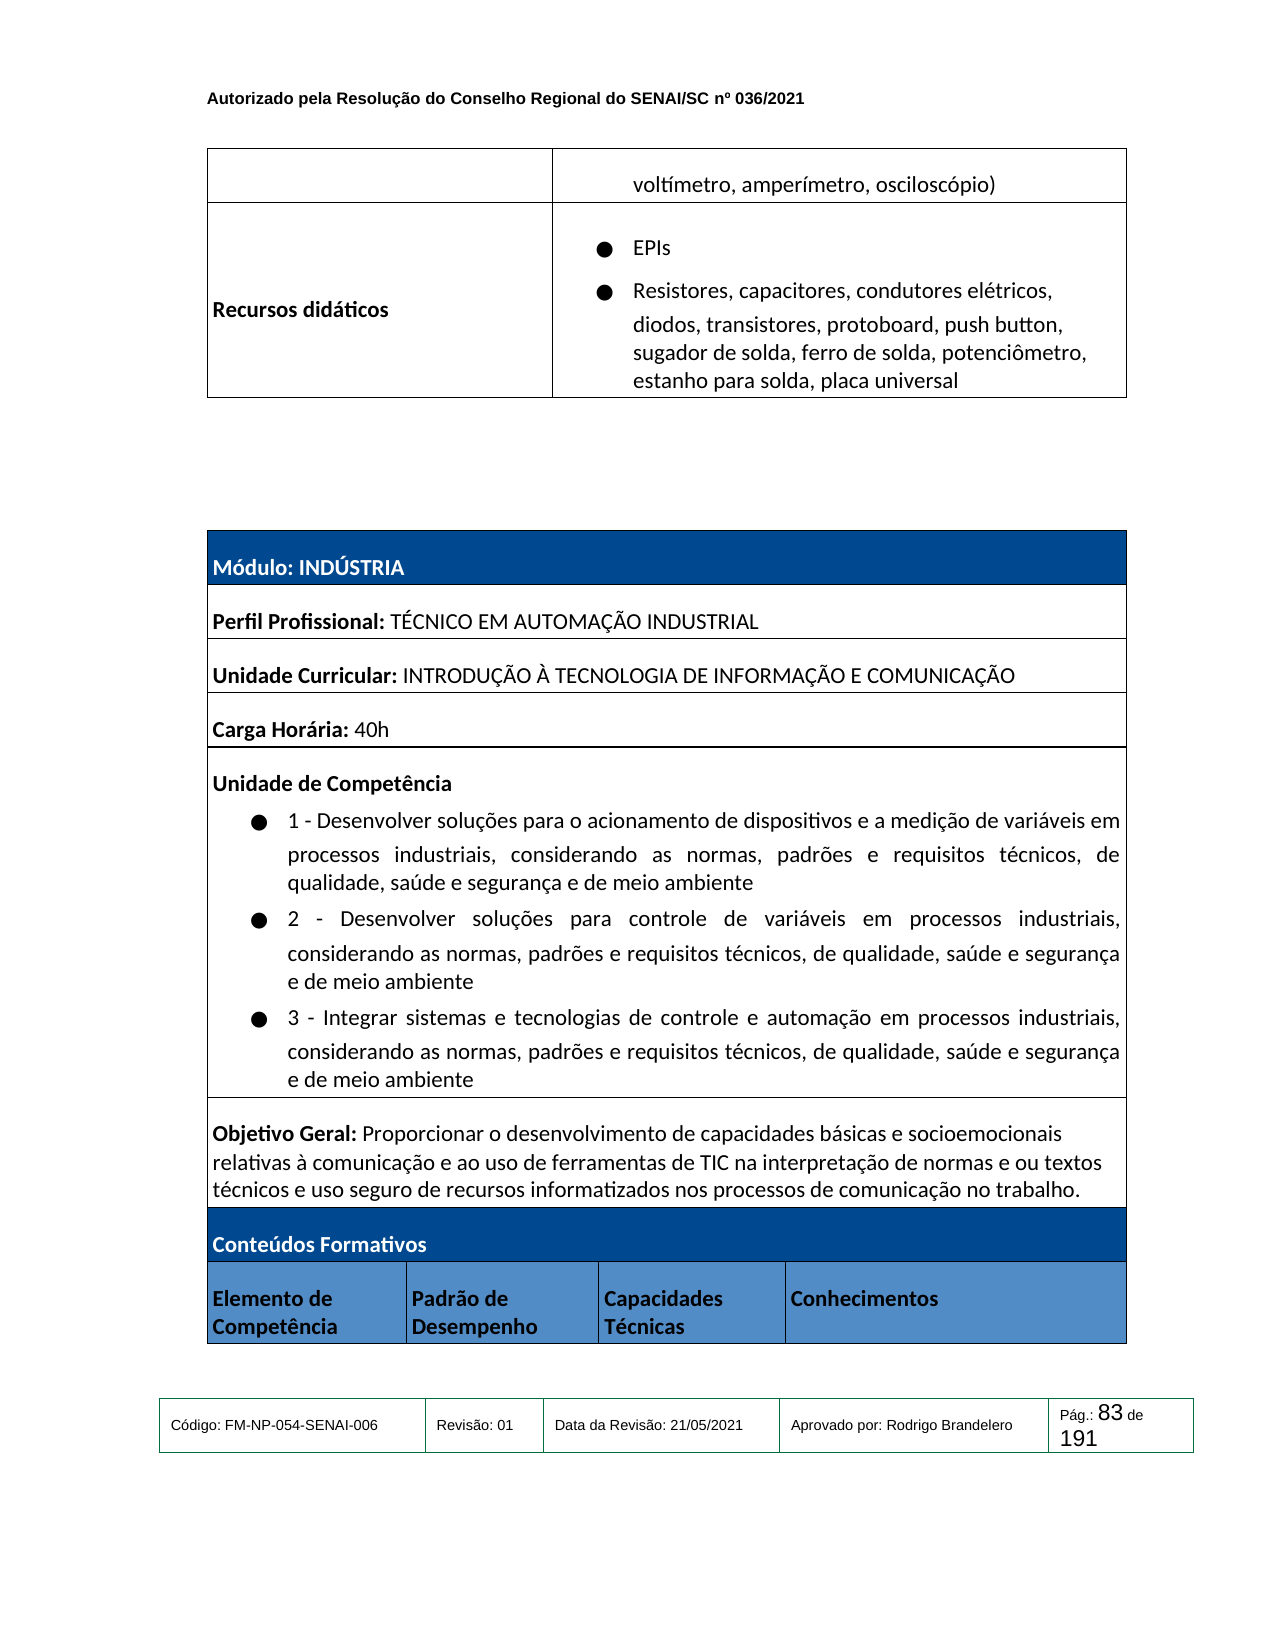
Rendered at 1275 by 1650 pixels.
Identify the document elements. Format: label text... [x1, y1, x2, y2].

table_cell Perfil Profissional: TÉCNICO EM AUTOMAÇÃO INDUSTRIAL [208, 585, 1126, 638]
table_cell Conteúdos Formativos [208, 1208, 1126, 1261]
table_cell Conhecimentos [786, 1262, 1126, 1343]
table_cell Capacidades Técnicas [599, 1262, 785, 1343]
table_cell Unidade Curricular: INTRODUÇÃO À TECNOLOGIA DE INFORMAÇÃO E COMUNICAÇÃO [208, 639, 1126, 692]
table_cell EPIs Resistores, capacitores, condutores elétricos, diodos, transistores, protoboard, push button, sugador de solda, ferro de solda, potenciômetro, estanho para solda, placa universal [553, 203, 1126, 397]
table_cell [208, 149, 552, 202]
table_cell Unidade de Competência 1 - Desenvolver soluções para o acionamento de dispositivos e a medição de variáveis em processos industriais, considerando as normas, padrões e requisitos técnicos, de qualidade, saúde e segurança e de meio ambiente 2 - Desenvolver soluções para controle de variáveis em processos industriais, considerando as normas, padrões e requisitos técnicos, de qualidade, saúde e segurança e de meio ambiente 3 - Integrar sistemas e tecnologias de controle e automação em processos industriais, considerando as normas, padrões e requisitos técnicos, de qualidade, saúde e segurança e de meio ambiente [208, 748, 1126, 1097]
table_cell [553, 149, 1126, 202]
table_cell Padrão de Desempenho [407, 1262, 598, 1343]
table_cell Recursos didáticos [208, 203, 552, 397]
table_cell Carga Horária: 40h [208, 693, 1126, 746]
table_cell Objetivo Geral: Proporcionar o desenvolvimento de capacidades básicas e socioemocionais relativas à comunicação e ao uso de ferramentas de TIC na interpretação de normas e ou textos técnicos e uso seguro de recursos informatizados nos processos de comunicação no trabalho. [208, 1098, 1126, 1207]
table_header Módulo: INDÚSTRIA [208, 531, 1126, 584]
table_cell Elemento de Competência [208, 1262, 406, 1343]
